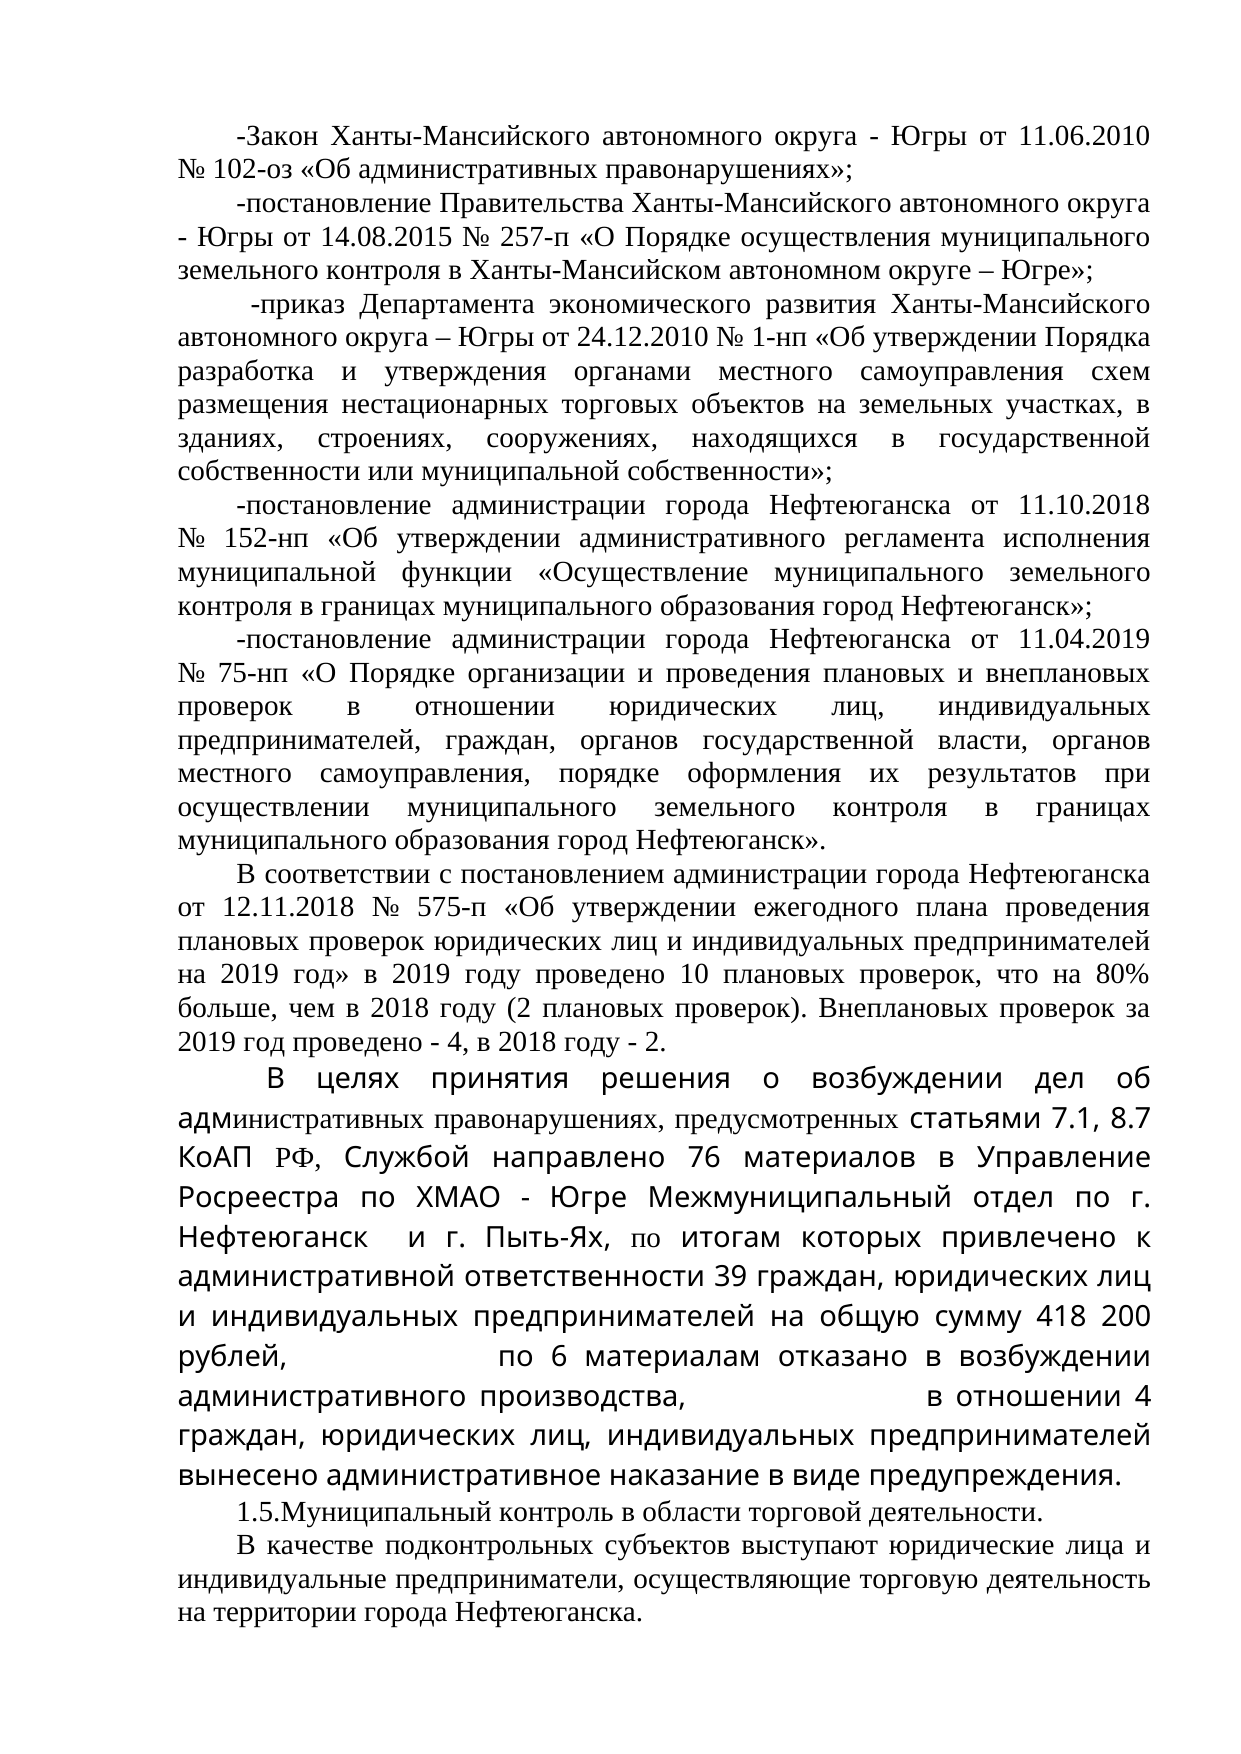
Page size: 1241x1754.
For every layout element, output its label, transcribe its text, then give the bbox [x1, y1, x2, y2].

text В соответствии с постановлением администрации города Нефтеюганска от 12.11.2018 № 575-п «Об утверждении ежегодного плана проведения плановых проверок юридических лиц и индивидуальных предпринимателей на 2019 год» в 2019 году проведено 10 плановых проверок, что на 80% больше, чем в 2018 году (2 плановых проверок). Внеплановых проверок за 2019 год проведено - 4, в 2018 году - 2. [177, 856, 1152, 1057]
text -постановление администрации города Нефтеюганска от 11.04.2019 № 75-нп «О Порядке организации и проведения плановых и внеплановых проверок в отношении юридических лиц, индивидуальных предпринимателей, граждан, органов государственной власти, органов местного самоуправления, порядке оформления их результатов при осуществлении муниципального земельного контроля в границах муниципального образования город Нефтеюганск». [177, 621, 1152, 856]
text -Закон Ханты-Мансийского автономного округа - Югры от 11.06.2010 № 102-оз «Об административных правонарушениях»; [177, 118, 1152, 185]
text 1.5.Муниципальный контроль в области торговой деятельности. [177, 1494, 1152, 1527]
text В целях принятия решения о возбуждении дел об административных правонарушениях, предусмотренных статьями 7.1, 8.7 КоАП РФ, Службой направлено 76 материалов в Управление Росреестра по ХМАО - Югре Межмуниципальный отдел по г. Нефтеюганск и г. Пыть-Ях, по итогам которых привлечено к административной ответственности 39 граждан, юридических лиц и индивидуальных предпринимателей на общую сумму 418 200 рублей, по 6 материалам отказано в возбуждении административного производства, в отношении 4 граждан, юридических лиц, индивидуальных предпринимателей вынесено административное наказание в виде предупреждения. [177, 1057, 1152, 1494]
text -приказ Департамента экономического развития Ханты-Мансийского автономного округа – Югры от 24.12.2010 № 1-нп «Об утверждении Порядка разработка и утверждения органами местного самоуправления схем размещения нестационарных торговых объектов на земельных участках, в зданиях, строениях, сооружениях, находящихся в государственной собственности или муниципальной собственности»; [177, 286, 1152, 487]
text В качестве подконтрольных субъектов выступают юридические лица и индивидуальные предприниматели, осуществляющие торговую деятельность на территории города Нефтеюганска. [177, 1527, 1152, 1628]
text -постановление Правительства Ханты-Мансийского автономного округа - Югры от 14.08.2015 № 257-п «О Порядке осуществления муниципального земельного контроля в Ханты-Мансийском автономном округе – Югре»; [177, 185, 1152, 286]
text -постановление администрации города Нефтеюганска от 11.10.2018 № 152-нп «Об утверждении административного регламента исполнения муниципальной функции «Осуществление муниципального земельного контроля в границах муниципального образования город Нефтеюганск»; [177, 487, 1152, 621]
